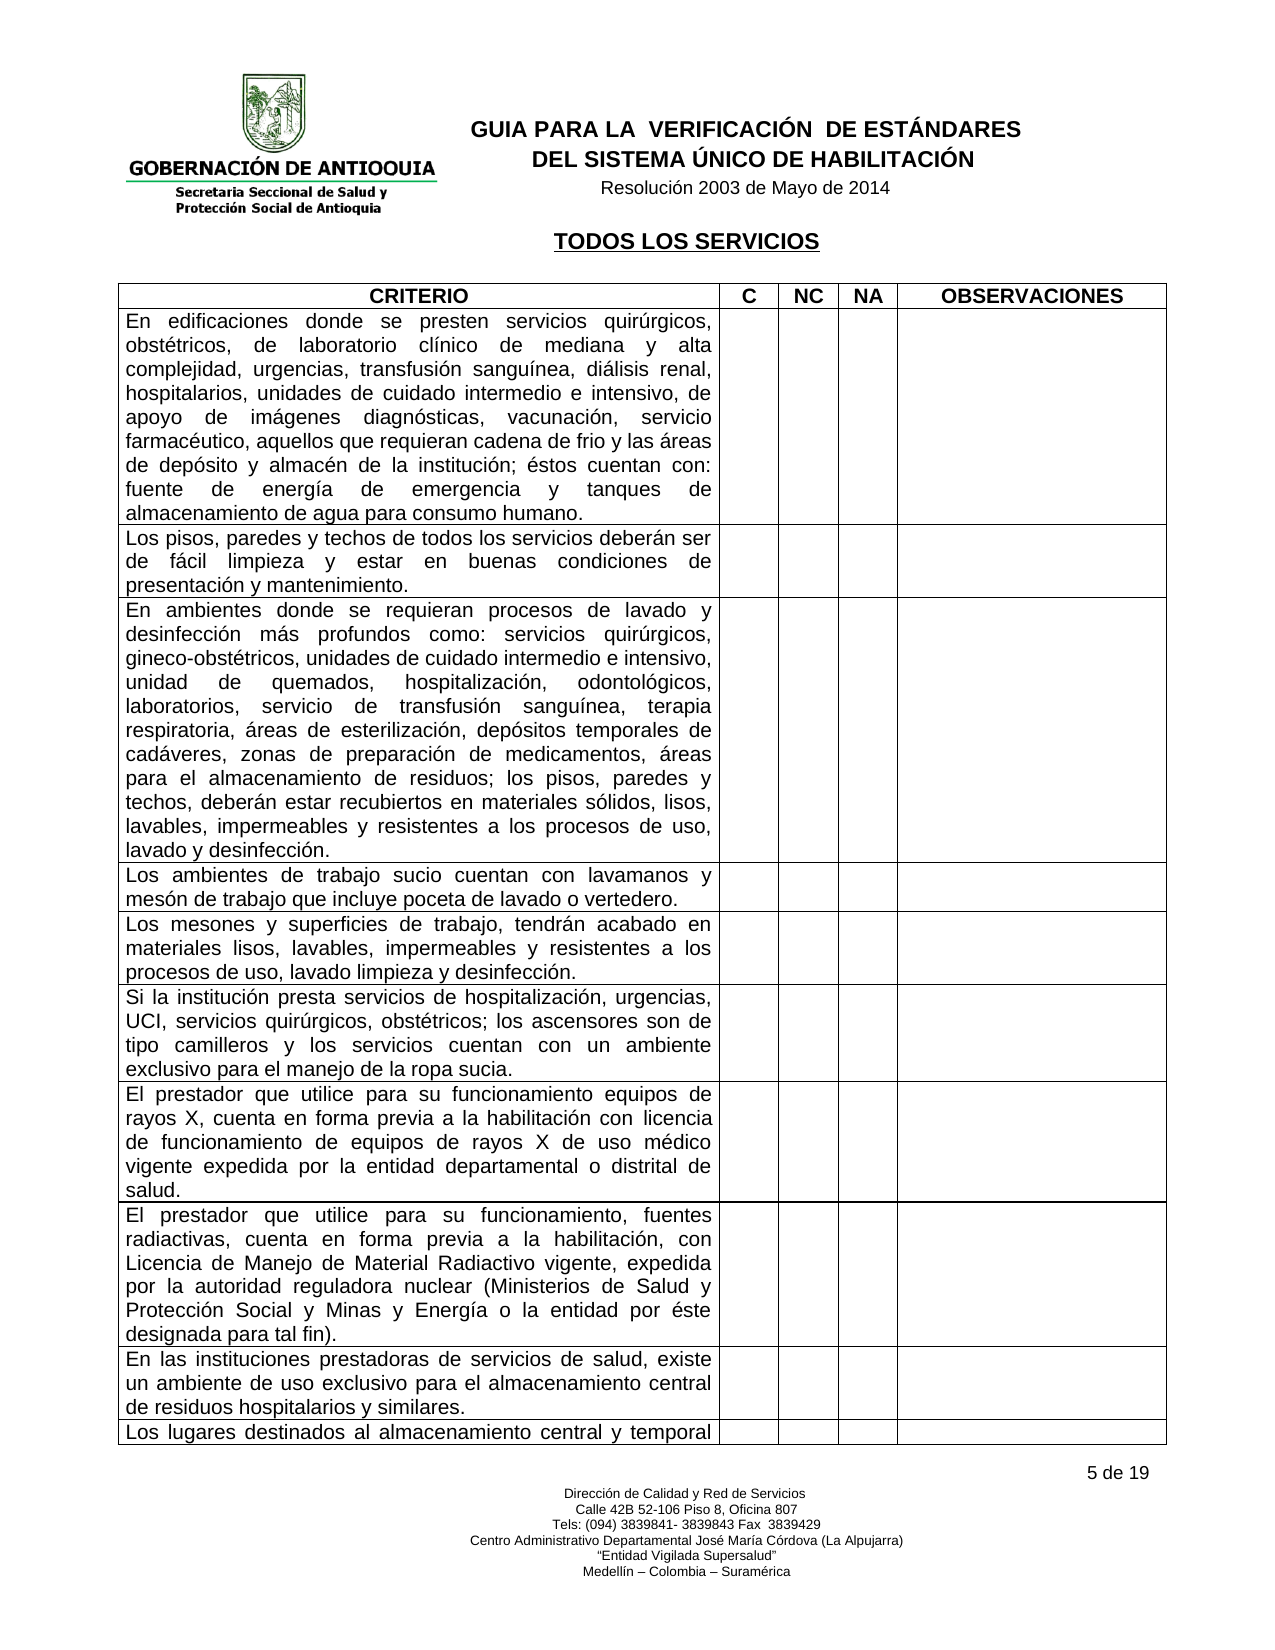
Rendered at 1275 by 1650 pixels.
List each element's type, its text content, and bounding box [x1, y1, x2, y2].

table_cell [779, 985, 838, 1081]
table_cell En las instituciones prestadoras de servicios de salud, existe un ambiente de uso exclusivo para el almacenamiento central de residuos hospitalarios y similares. [119, 1347, 719, 1419]
table_cell El prestador que utilice para su funcionamiento equipos de rayos X, cuenta en forma previa a la habilitación con licencia de funcionamiento de equipos de rayos X de uso médico vigente expedida por la entidad departamental o distrital de salud. [119, 1082, 719, 1201]
table_cell [720, 1420, 778, 1444]
picture [124, 73, 438, 219]
table_cell [779, 1082, 838, 1201]
table_cell Los ambientes de trabajo sucio cuentan con lavamanos y mesón de trabajo que incluye poceta de lavado o vertedero. [119, 863, 719, 911]
table_cell [720, 598, 778, 862]
table_cell [898, 598, 1166, 862]
table_cell El prestador que utilice para su funcionamiento, fuentes radiactivas, cuenta en forma previa a la habilitación, con Licencia de Manejo de Material Radiactivo vigente, expedida por la autoridad reguladora nuclear (Ministerios de Salud y Protección Social y Minas y Energía o la entidad por éste designada para tal fin). [119, 1203, 719, 1346]
table_cell [720, 1203, 778, 1346]
table_cell [779, 863, 838, 911]
table_cell [779, 1420, 838, 1444]
table_cell [898, 912, 1166, 984]
table_cell En ambientes donde se requieran procesos de lavado y desinfección más profundos como: servicios quirúrgicos, gineco-obstétricos, unidades de cuidado intermedio e intensivo, unidad de quemados, hospitalización, odontológicos, laboratorios, servicio de transfusión sanguínea, terapia respiratoria, áreas de esterilización, depósitos temporales de cadáveres, zonas de preparación de medicamentos, áreas para el almacenamiento de residuos; los pisos, paredes y techos, deberán estar recubiertos en materiales sólidos, lisos, lavables, impermeables y resistentes a los procesos de uso, lavado y desinfección. [119, 598, 719, 862]
table_cell [779, 525, 838, 597]
table_cell Si la institución presta servicios de hospitalización, urgencias, UCI, servicios quirúrgicos, obstétricos; los ascensores son de tipo camilleros y los servicios cuentan con un ambiente exclusivo para el manejo de la ropa sucia. [119, 985, 719, 1081]
table_cell [839, 598, 897, 862]
table_cell [720, 985, 778, 1081]
table_cell [839, 863, 897, 911]
table_header C [720, 284, 778, 308]
table_cell [839, 1347, 897, 1419]
table_cell Los pisos, paredes y techos de todos los servicios deberán ser de fácil limpieza y estar en buenas condiciones de presentación y mantenimiento. [119, 525, 719, 597]
table_cell [720, 525, 778, 597]
table_cell [898, 525, 1166, 597]
table_header CRITERIO [119, 284, 719, 308]
table_cell [839, 1082, 897, 1201]
table_cell [898, 1347, 1166, 1419]
table_cell [898, 1203, 1166, 1346]
table_cell [898, 1420, 1166, 1444]
table_cell [839, 525, 897, 597]
table_cell [898, 985, 1166, 1081]
table_cell [839, 309, 897, 524]
table_header NA [839, 284, 897, 308]
table_cell [839, 985, 897, 1081]
table_cell En edificaciones donde se presten servicios quirúrgicos, obstétricos, de laboratorio clínico de mediana y alta complejidad, urgencias, transfusión sanguínea, diálisis renal, hospitalarios, unidades de cuidado intermedio e intensivo, de apoyo de imágenes diagnósticas, vacunación, servicio farmacéutico, aquellos que requieran cadena de frio y las áreas de depósito y almacén de la institución; éstos cuentan con: fuente de energía de emergencia y tanques de almacenamiento de agua para consumo humano. [119, 309, 719, 524]
table_cell [898, 863, 1166, 911]
table_cell [779, 1203, 838, 1346]
table_cell [898, 1082, 1166, 1201]
table_cell [839, 912, 897, 984]
table_cell [898, 309, 1166, 524]
table_cell [720, 912, 778, 984]
table_cell [779, 309, 838, 524]
table_header OBSERVACIONES [898, 284, 1166, 308]
table_cell [779, 1347, 838, 1419]
table_cell [720, 1347, 778, 1419]
table_cell Los mesones y superficies de trabajo, tendrán acabado en materiales lisos, lavables, impermeables y resistentes a los procesos de uso, lavado limpieza y desinfección. [119, 912, 719, 984]
table_cell [720, 1082, 778, 1201]
table_cell [779, 912, 838, 984]
table_header NC [779, 284, 838, 308]
table_cell [839, 1203, 897, 1346]
table_cell [720, 863, 778, 911]
table_cell [779, 598, 838, 862]
table_cell [839, 1420, 897, 1444]
table_cell [720, 309, 778, 524]
